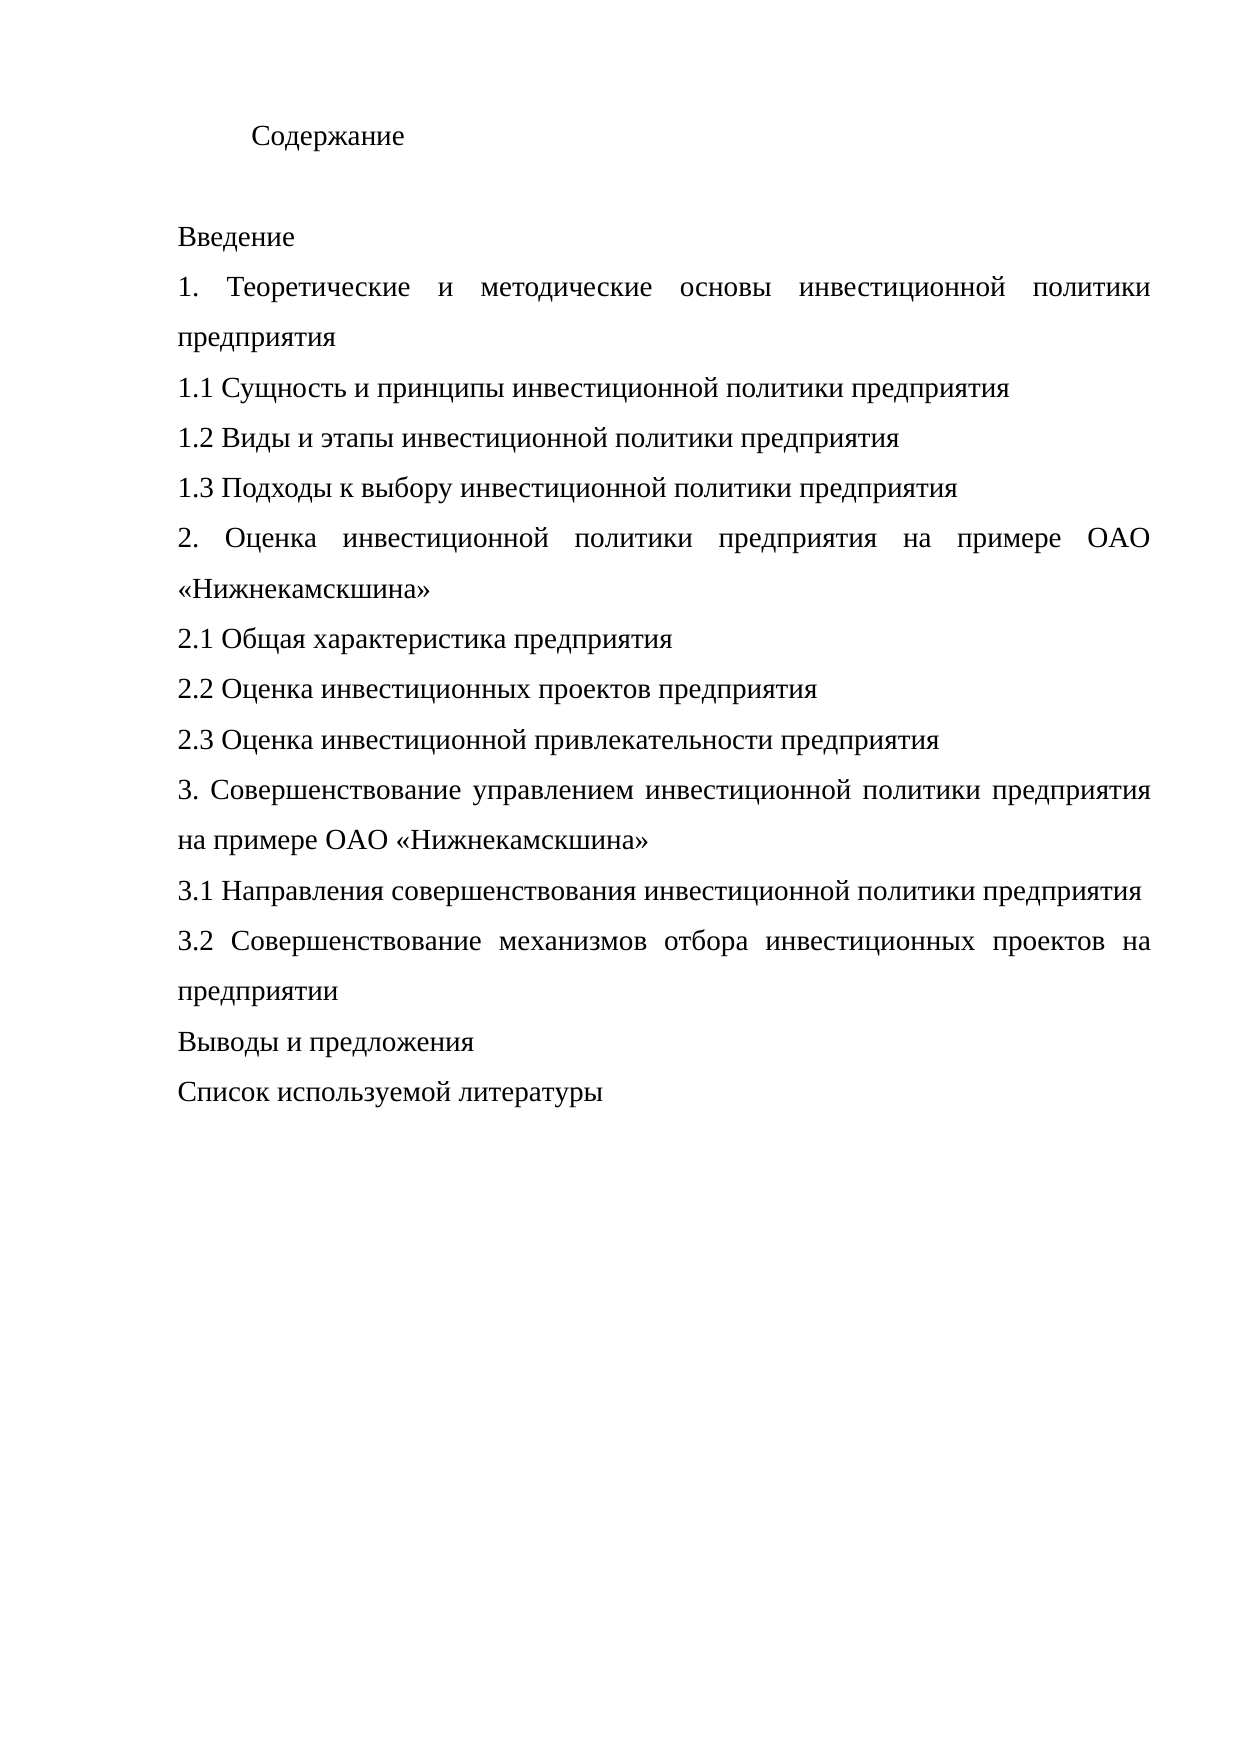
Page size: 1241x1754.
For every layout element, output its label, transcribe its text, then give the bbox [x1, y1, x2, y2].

text 2.3 Оценка инвестиционной привлекательности предприятия [177, 722, 1152, 755]
text 2.1 Общая характеристика предприятия [177, 621, 1152, 655]
subtitle 1.3 Подходы к выбору инвестиционной политики предприятия [177, 470, 1152, 504]
subtitle 1.1 Сущность и принципы инвестиционной политики предприятия [177, 370, 1152, 403]
text 3. Совершенствование управлением инвестиционной политики предприятия на примере ОАО «Нижнекамскшина» [177, 772, 1152, 856]
text 2. Оценка инвестиционной политики предприятия на примере ОАО «Нижнекамскшина» [177, 521, 1152, 604]
text 3.1 Направления совершенствования инвестиционной политики предприятия [177, 873, 1152, 906]
text Содержание [177, 118, 1152, 152]
subtitle Введение [177, 219, 1152, 252]
text 3.2 Совершенствование механизмов отбора инвестиционных проектов на предприятии [177, 923, 1152, 1007]
text 1.2 Виды и этапы инвестиционной политики предприятия [177, 420, 1152, 453]
text Выводы и предложения [177, 1024, 1152, 1057]
text Список используемой литературы [177, 1074, 1152, 1108]
subtitle 1. Теоретические и методические основы инвестиционной политики предприятия [177, 269, 1152, 353]
text 2.2 Оценка инвестиционных проектов предприятия [177, 672, 1152, 705]
